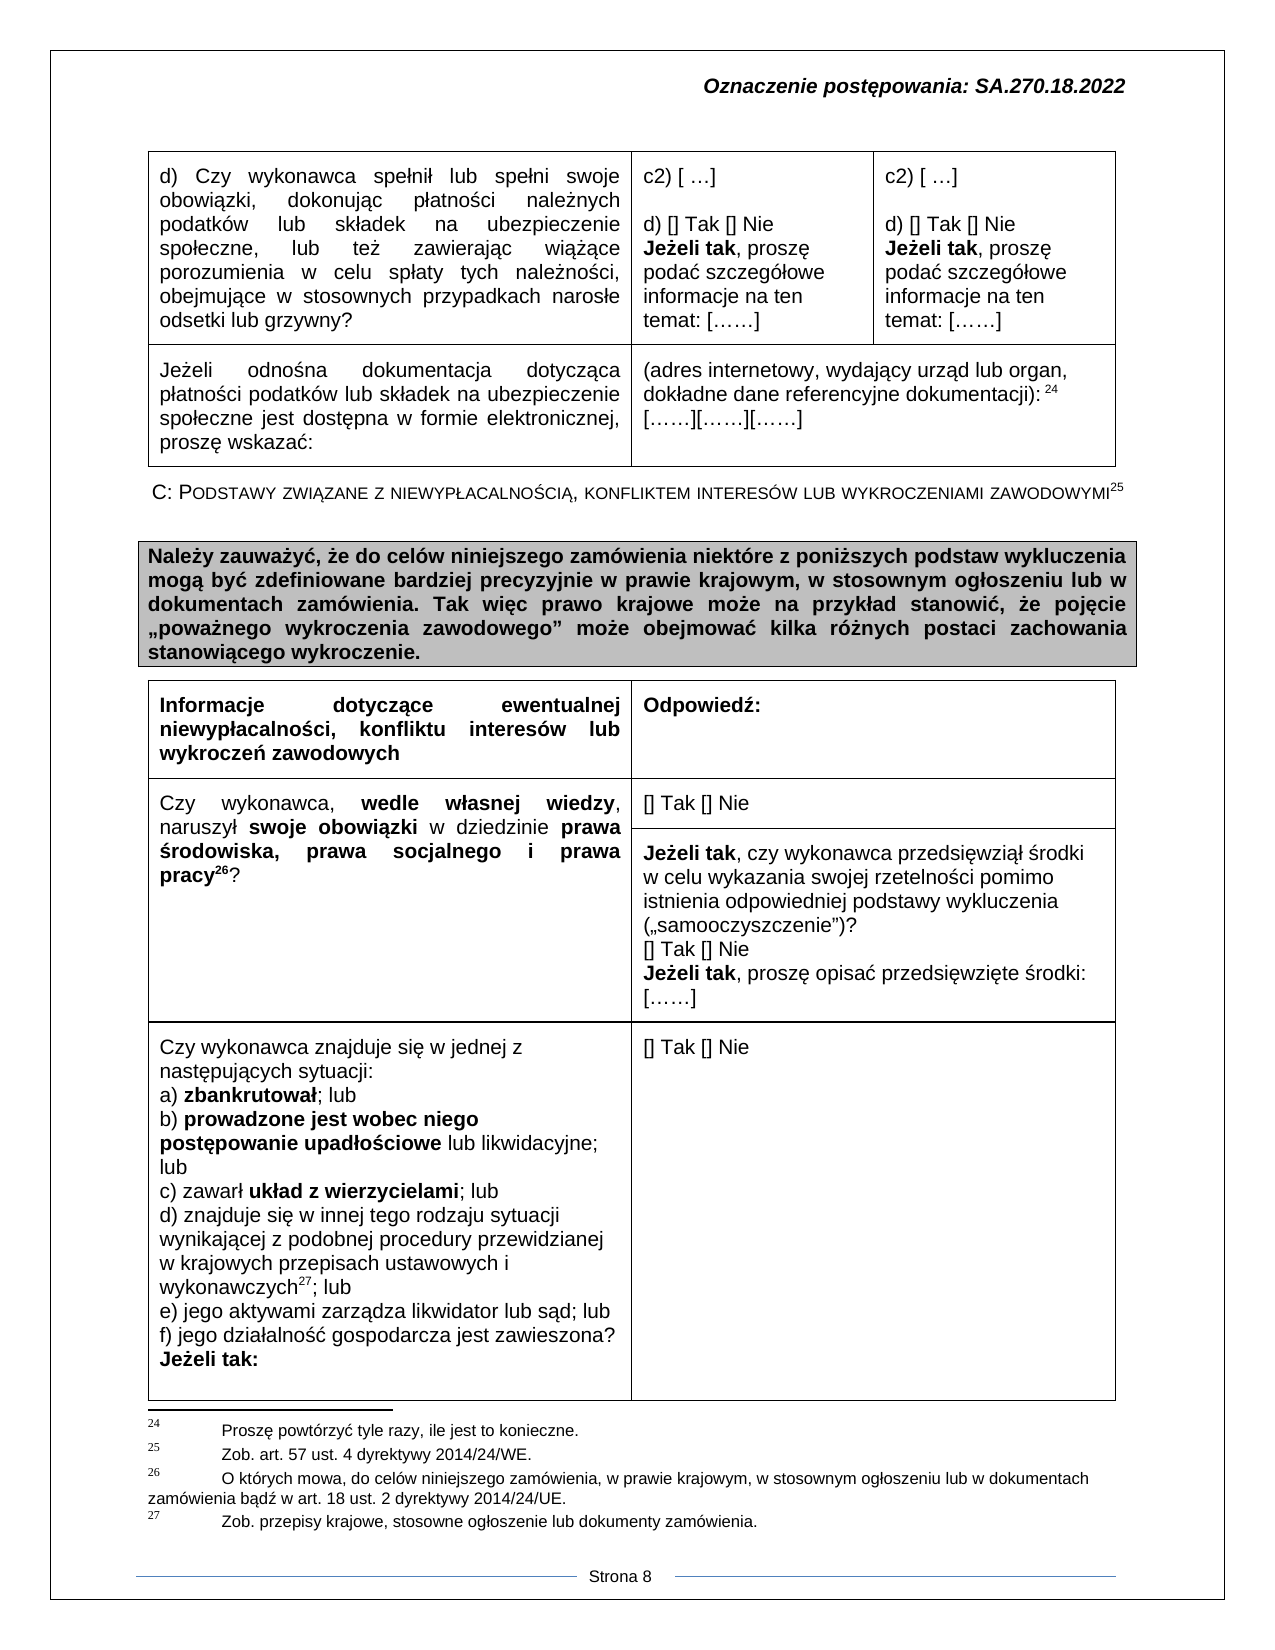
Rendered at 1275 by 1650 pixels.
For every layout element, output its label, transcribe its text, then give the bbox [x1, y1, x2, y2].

table_cell Jeżeli odnośna dokumentacja dotycząca płatności podatków lub składek na ubezpieczenie społeczne jest dostępna w formie elektronicznej, proszę wskazać: [149, 345, 631, 466]
text Należy zauważyć, że do celów niniejszego zamówienia niektóre z poniższych podstaw wykluczenia mogą być zdefiniowane bardziej precyzyjnie w prawie krajowym, w stosownym ogłoszeniu lub w dokumentach zamówienia. Tak więc prawo krajowe może na przykład stanowić, że pojęcie „poważnego wykroczenia zawodowego” może obejmować kilka różnych postaci zachowania stanowiącego wykroczenie. [139, 542, 1136, 666]
table_header Odpowiedź: [632, 681, 1115, 778]
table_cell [632, 152, 873, 344]
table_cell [632, 1023, 1115, 1400]
table_header Informacje dotyczące ewentualnej niewypłacalności, konfliktu interesów lub wykroczeń zawodowych [149, 681, 631, 778]
table_cell Jeżeli tak, czy wykonawca przedsięwziął środki w celu wykazania swojej rzetelności pomimo istnienia odpowiedniej podstawy wykluczenia („samooczyszczenie”)? [] Tak [] Nie Jeżeli tak, proszę opisać przedsięwzięte środki: [……] [632, 829, 1115, 1021]
table_cell [] Tak [] Nie [632, 779, 1115, 828]
text C: Podstawy związane z niewypłacalnością, konfliktem interesów lub wykroczeniami zawodowymi [148, 480, 1127, 504]
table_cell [874, 152, 1115, 344]
table_cell (adres internetowy, wydający urząd lub organ, dokładne dane referencyjne dokumentacji): [……][……][……] [632, 345, 1115, 466]
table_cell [149, 1023, 631, 1400]
table_cell Czy wykonawca, wedle własnej wiedzy, naruszył swoje obowiązki w dziedzinie prawa środowiska, prawa socjalnego i prawa pracy? [149, 779, 631, 1021]
